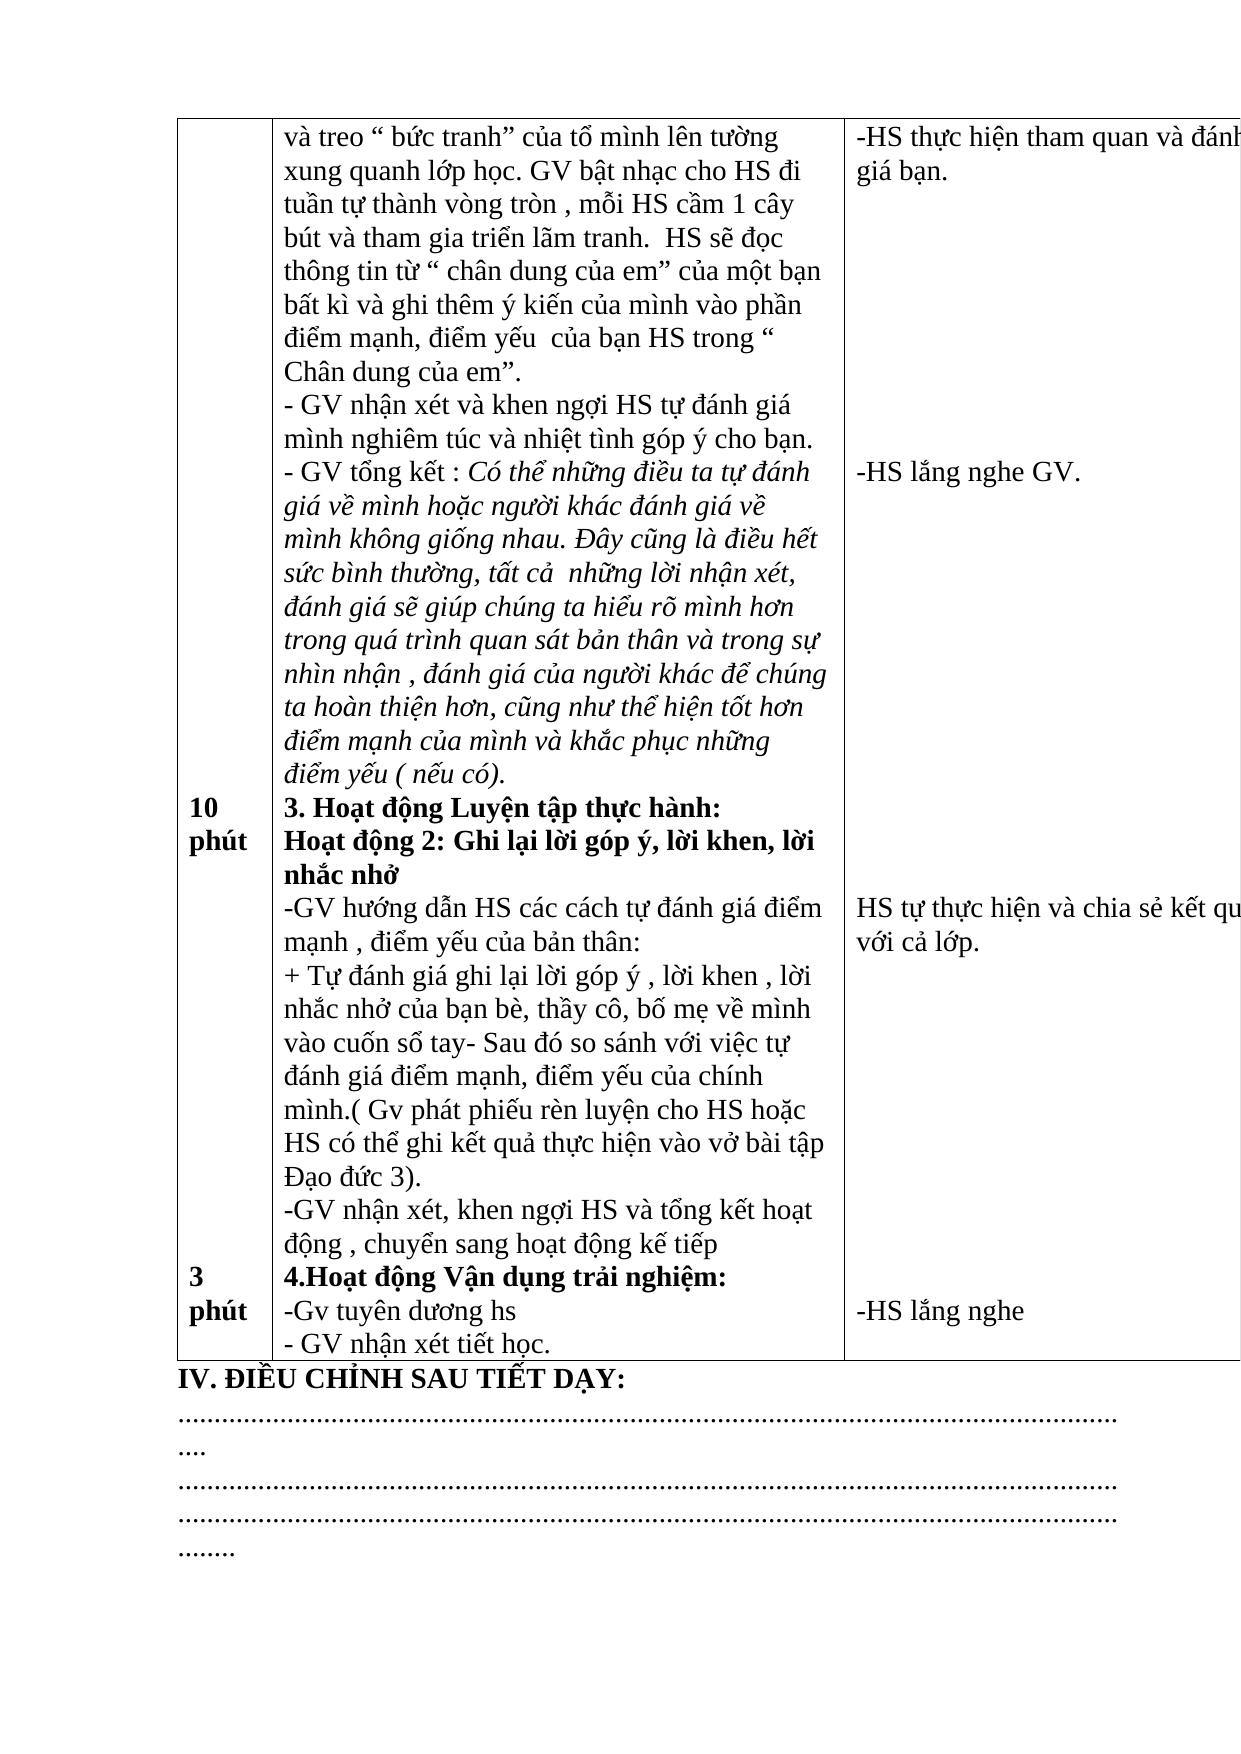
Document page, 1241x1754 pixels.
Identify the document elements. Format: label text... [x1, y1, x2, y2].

text IV. ĐIỀU CHỈNH SAU TIẾT DẠY: [177, 1361, 1122, 1395]
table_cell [178, 119, 272, 1360]
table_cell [273, 119, 844, 1360]
text ..................................................................................................................................... [177, 1395, 1122, 1462]
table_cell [845, 119, 1240, 1360]
text .......................................................................................................................................................................................................................................................................... [177, 1462, 1122, 1562]
